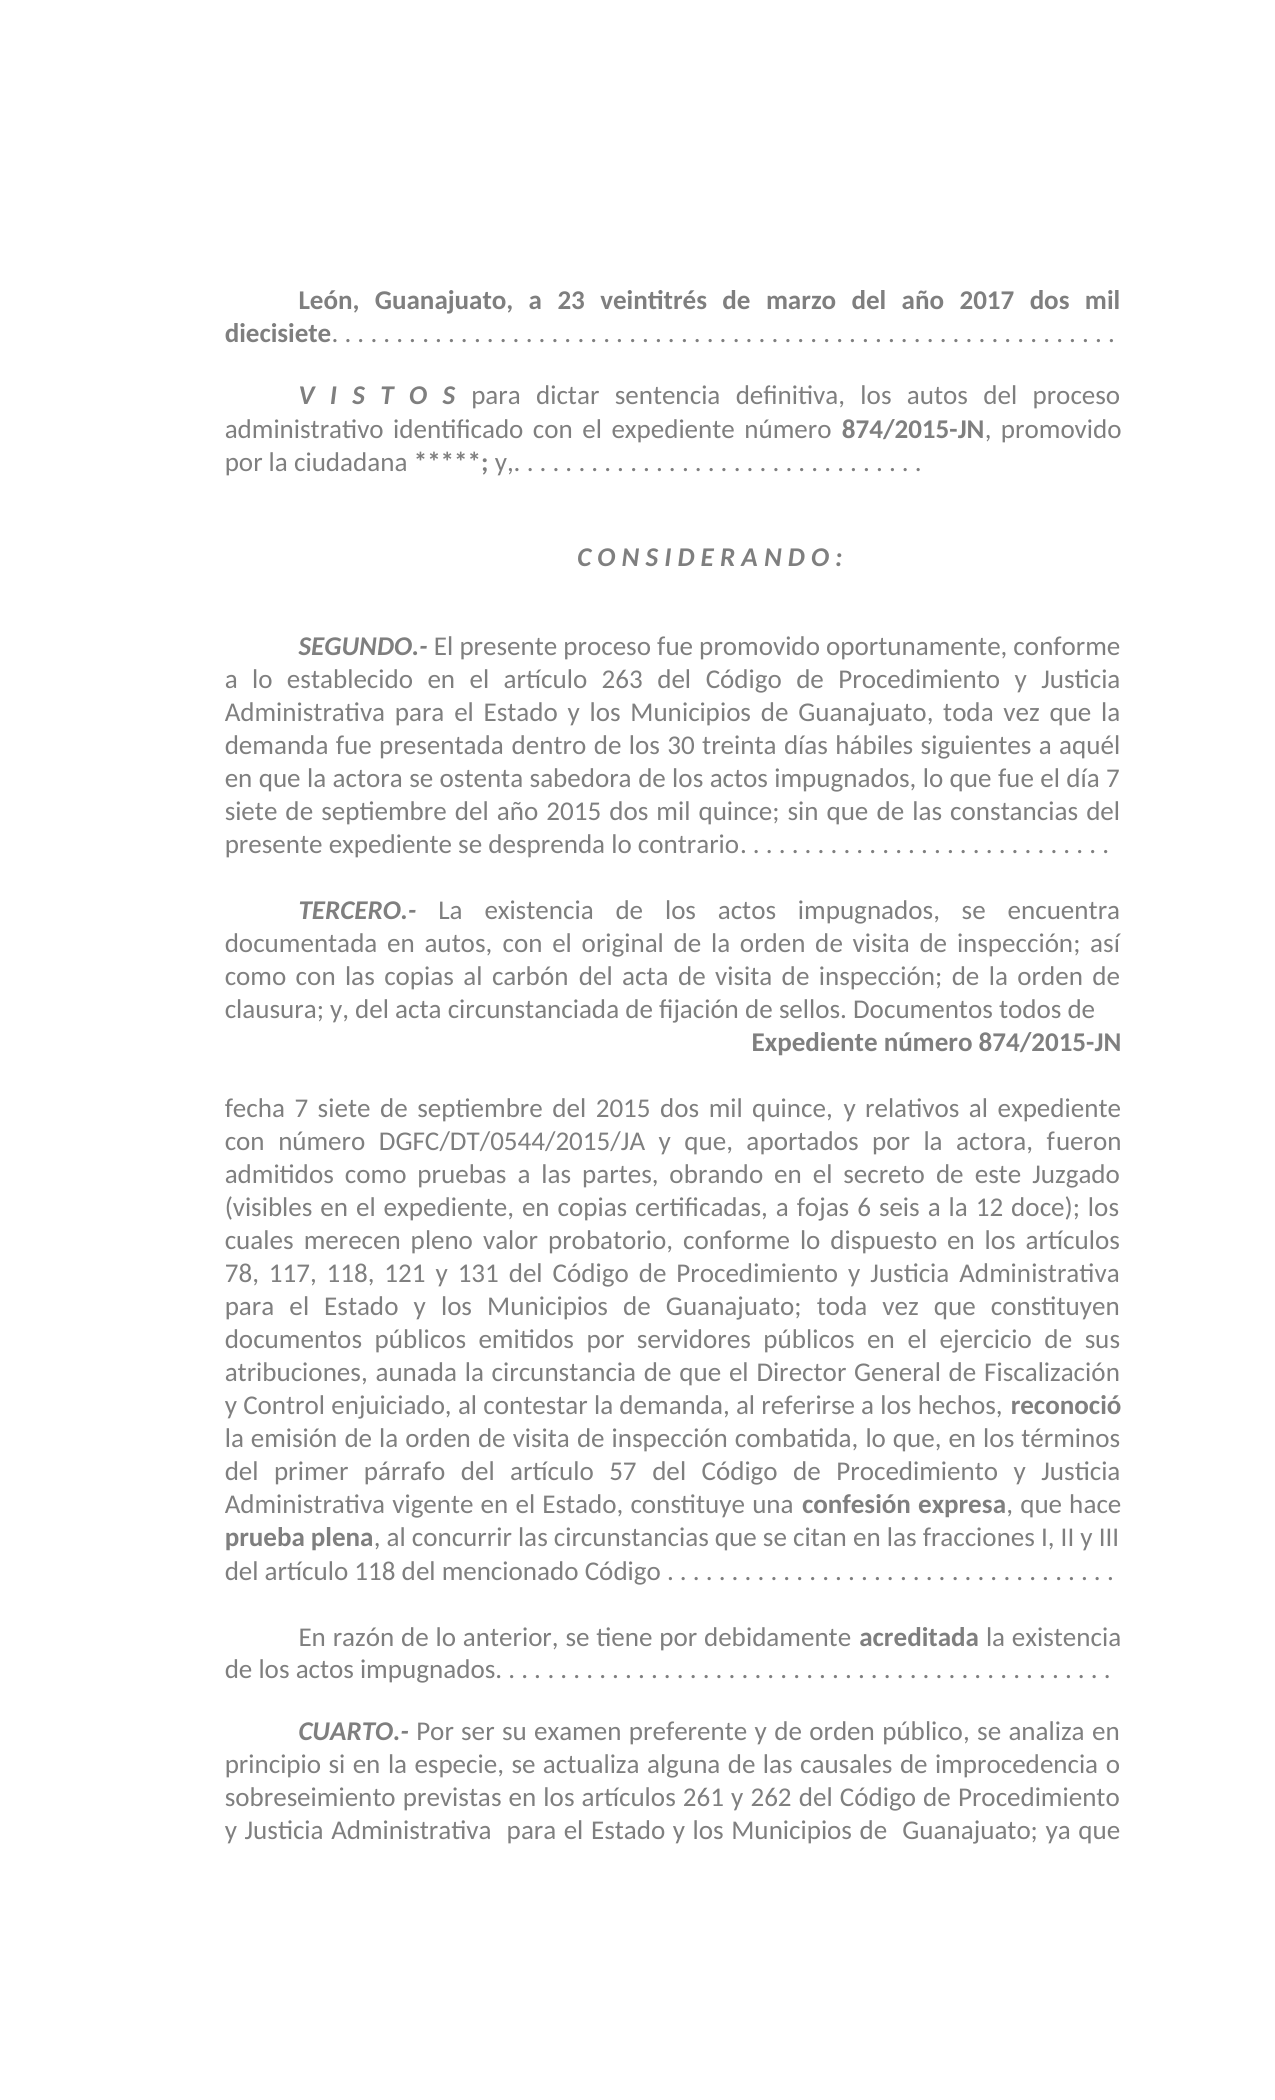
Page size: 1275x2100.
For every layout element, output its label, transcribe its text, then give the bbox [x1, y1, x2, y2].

text Expediente número 874/2015-JN [224, 1025, 1121, 1058]
text León, Guanajuato, a 23 veintitrés de marzo del año 2017 dos mil diecisiete. . . . . . . . . . . . . . . . . . . . . . . . . . . . . . . . . . . . . . . . . . . . . . . . . . . . . . . . . . . . . [224, 283, 1121, 349]
text En razón de lo anterior, se tiene por debidamente acreditada la existencia de los actos impugnados. . . . . . . . . . . . . . . . . . . . . . . . . . . . . . . . . . . . . . . . . . . . . . . . [224, 1620, 1121, 1686]
text fecha 7 siete de septiembre del 2015 dos mil quince, y relativos al expediente con número DGFC/DT/0544/2015/JA y que, aportados por la actora, fueron admitidos como pruebas a las partes, obrando en el secreto de este Juzgado (visibles en el expediente, en copias certificadas, a fojas 6 seis a la 12 doce); los cuales merecen pleno valor probatorio, conforme lo dispuesto en los artículos 78, 117, 118, 121 y 131 del Código de Procedimiento y Justicia Administrativa para el Estado y los Municipios de Guanajuato; toda vez que constituyen documentos públicos emitidos por servidores públicos en el ejercicio de sus atribuciones, aunada la circunstancia de que el Director General de Fiscalización y Control enjuiciado, al contestar la demanda, al referirse a los hechos, reconoció la emisión de la orden de visita de inspección combatida, lo que, en los términos del primer párrafo del artículo 57 del Código de Procedimiento y Justicia Administrativa vigente en el Estado, constituye una confesión expresa, que hace prueba plena, al concurrir las circunstancias que se citan en las fracciones I, II y III del artículo 118 del mencionado Código . . . . . . . . . . . . . . . . . . . . . . . . . . . . . . . . . . . [224, 1091, 1121, 1587]
text V I S T O S para dictar sentencia definitiva, los autos del proceso administrativo identificado con el expediente número 874/2015-JN, promovido por la ciudadana *****; y,. . . . . . . . . . . . . . . . . . . . . . . . . . . . . . . . [224, 379, 1121, 478]
text SEGUNDO.- El presente proceso fue promovido oportunamente, conforme a lo establecido en el artículo 263 del Código de Procedimiento y Justicia Administrativa para el Estado y los Municipios de Guanajuato, toda vez que la demanda fue presentada dentro de los 30 treinta días hábiles siguientes a aquél en que la actora se ostenta sabedora de los actos impugnados, lo que fue el día 7 siete de septiembre del año 2015 dos mil quince; sin que de las constancias del presente expediente se desprenda lo contrario. . . . . . . . . . . . . . . . . . . . . . . . . . . . . [224, 629, 1121, 860]
text C O N S I D E R A N D O : [224, 540, 1121, 573]
text TERCERO.- La existencia de los actos impugnados, se encuentra documentada en autos, con el original de la orden de visita de inspección; así como con las copias al carbón del acta de visita de inspección; de la orden de clausura; y, del acta circunstanciada de fijación de sellos. Documentos todos de [224, 893, 1121, 1025]
